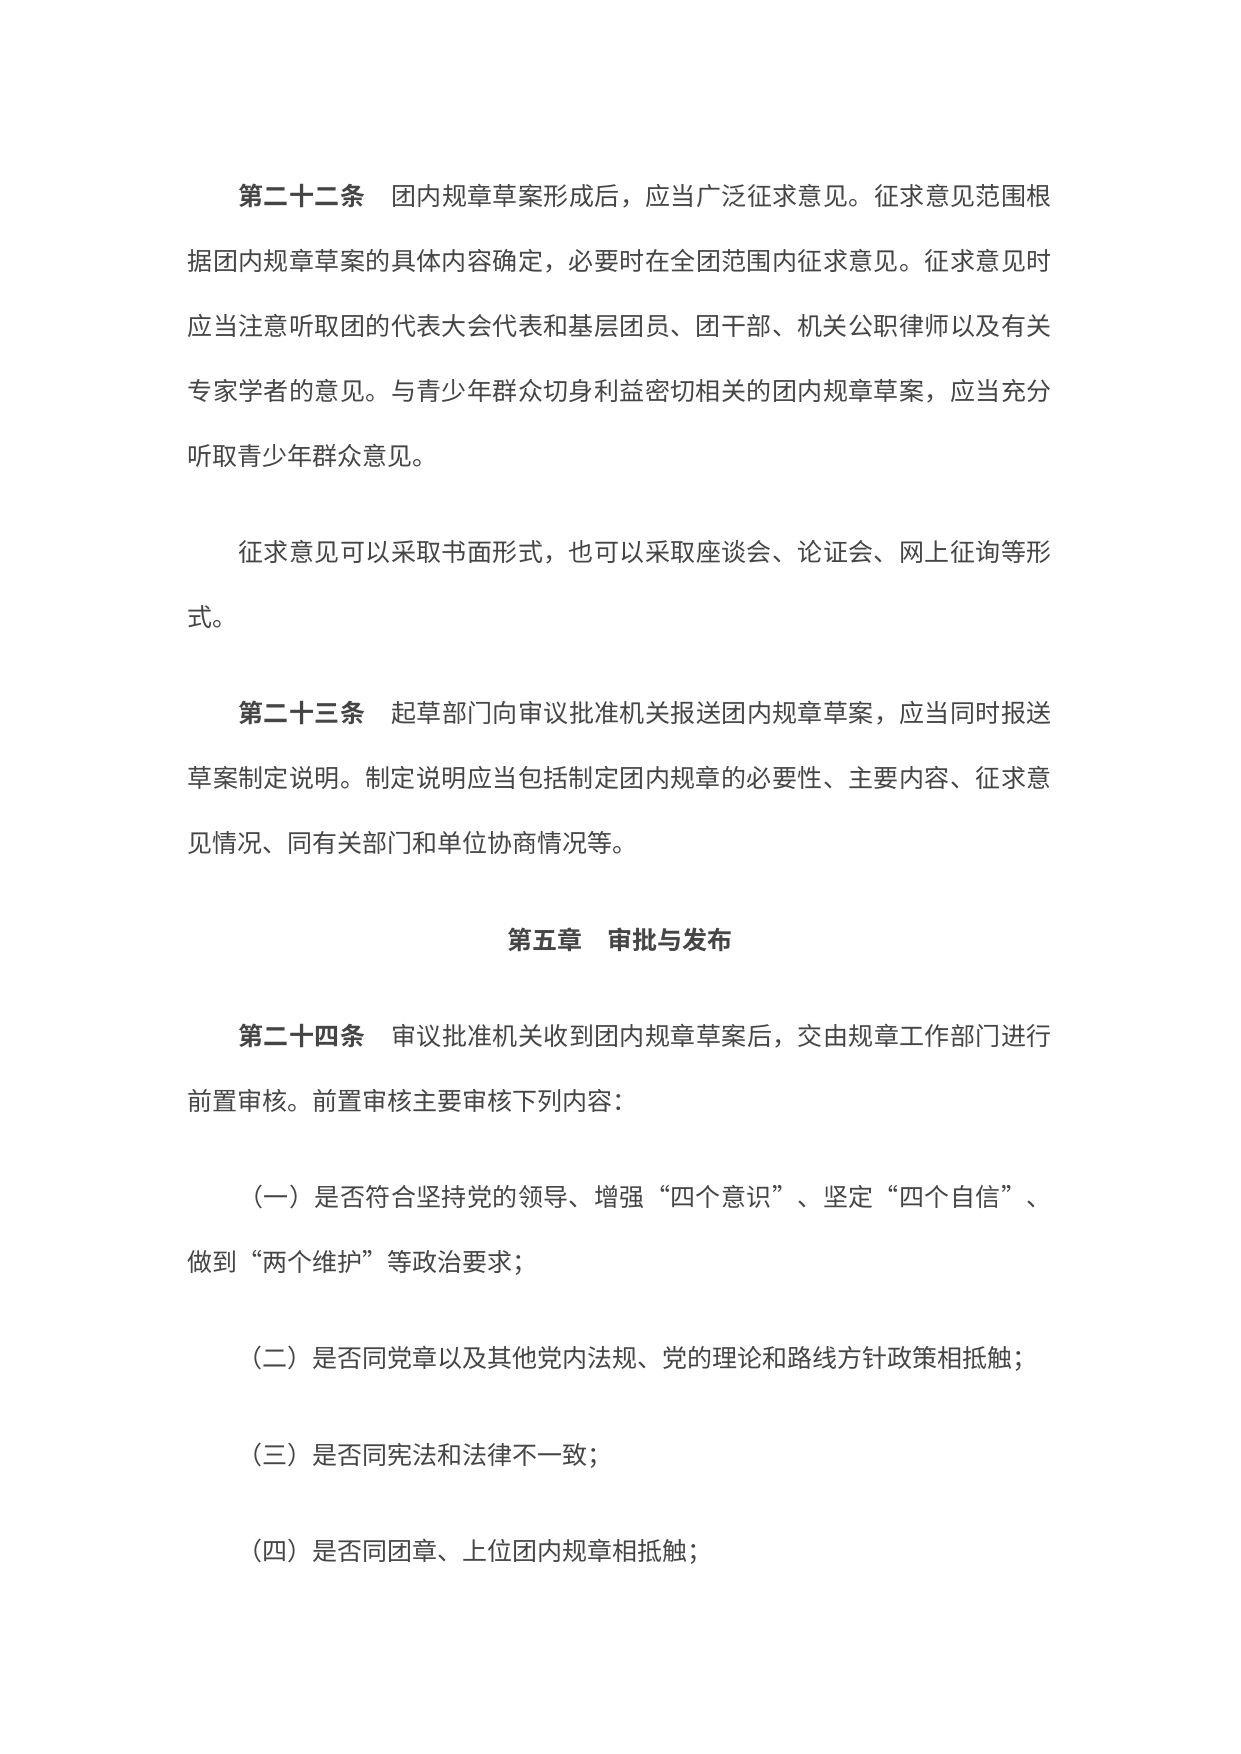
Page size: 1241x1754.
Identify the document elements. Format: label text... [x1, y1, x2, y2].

text （二）是否同党章以及其他党内法规、党的理论和路线方针政策相抵触； [187, 1324, 1053, 1389]
text （四）是否同团章、上位团内规章相抵触； [187, 1517, 1053, 1582]
text 第二十四条 审议批准机关收到团内规章草案后，交由规章工作部门进行前置审核。前置审核主要审核下列内容： [187, 1002, 1053, 1132]
text 第五章 审批与发布 [187, 906, 1053, 971]
text 征求意见可以采取书面形式，也可以采取座谈会、论证会、网上征询等形式。 [187, 518, 1053, 648]
text （一）是否符合坚持党的领导、增强“四个意识”、坚定“四个自信”、做到“两个维护”等政治要求； [187, 1163, 1053, 1293]
text （三）是否同宪法和法律不一致； [187, 1421, 1053, 1486]
text 第二十二条 团内规章草案形成后，应当广泛征求意见。征求意见范围根据团内规章草案的具体内容确定，必要时在全团范围内征求意见。征求意见时应当注意听取团的代表大会代表和基层团员、团干部、机关公职律师以及有关专家学者的意见。与青少年群众切身利益密切相关的团内规章草案，应当充分听取青少年群众意见。 [187, 162, 1053, 487]
text 第二十三条 起草部门向审议批准机关报送团内规章草案，应当同时报送草案制定说明。制定说明应当包括制定团内规章的必要性、主要内容、征求意见情况、同有关部门和单位协商情况等。 [187, 679, 1053, 874]
